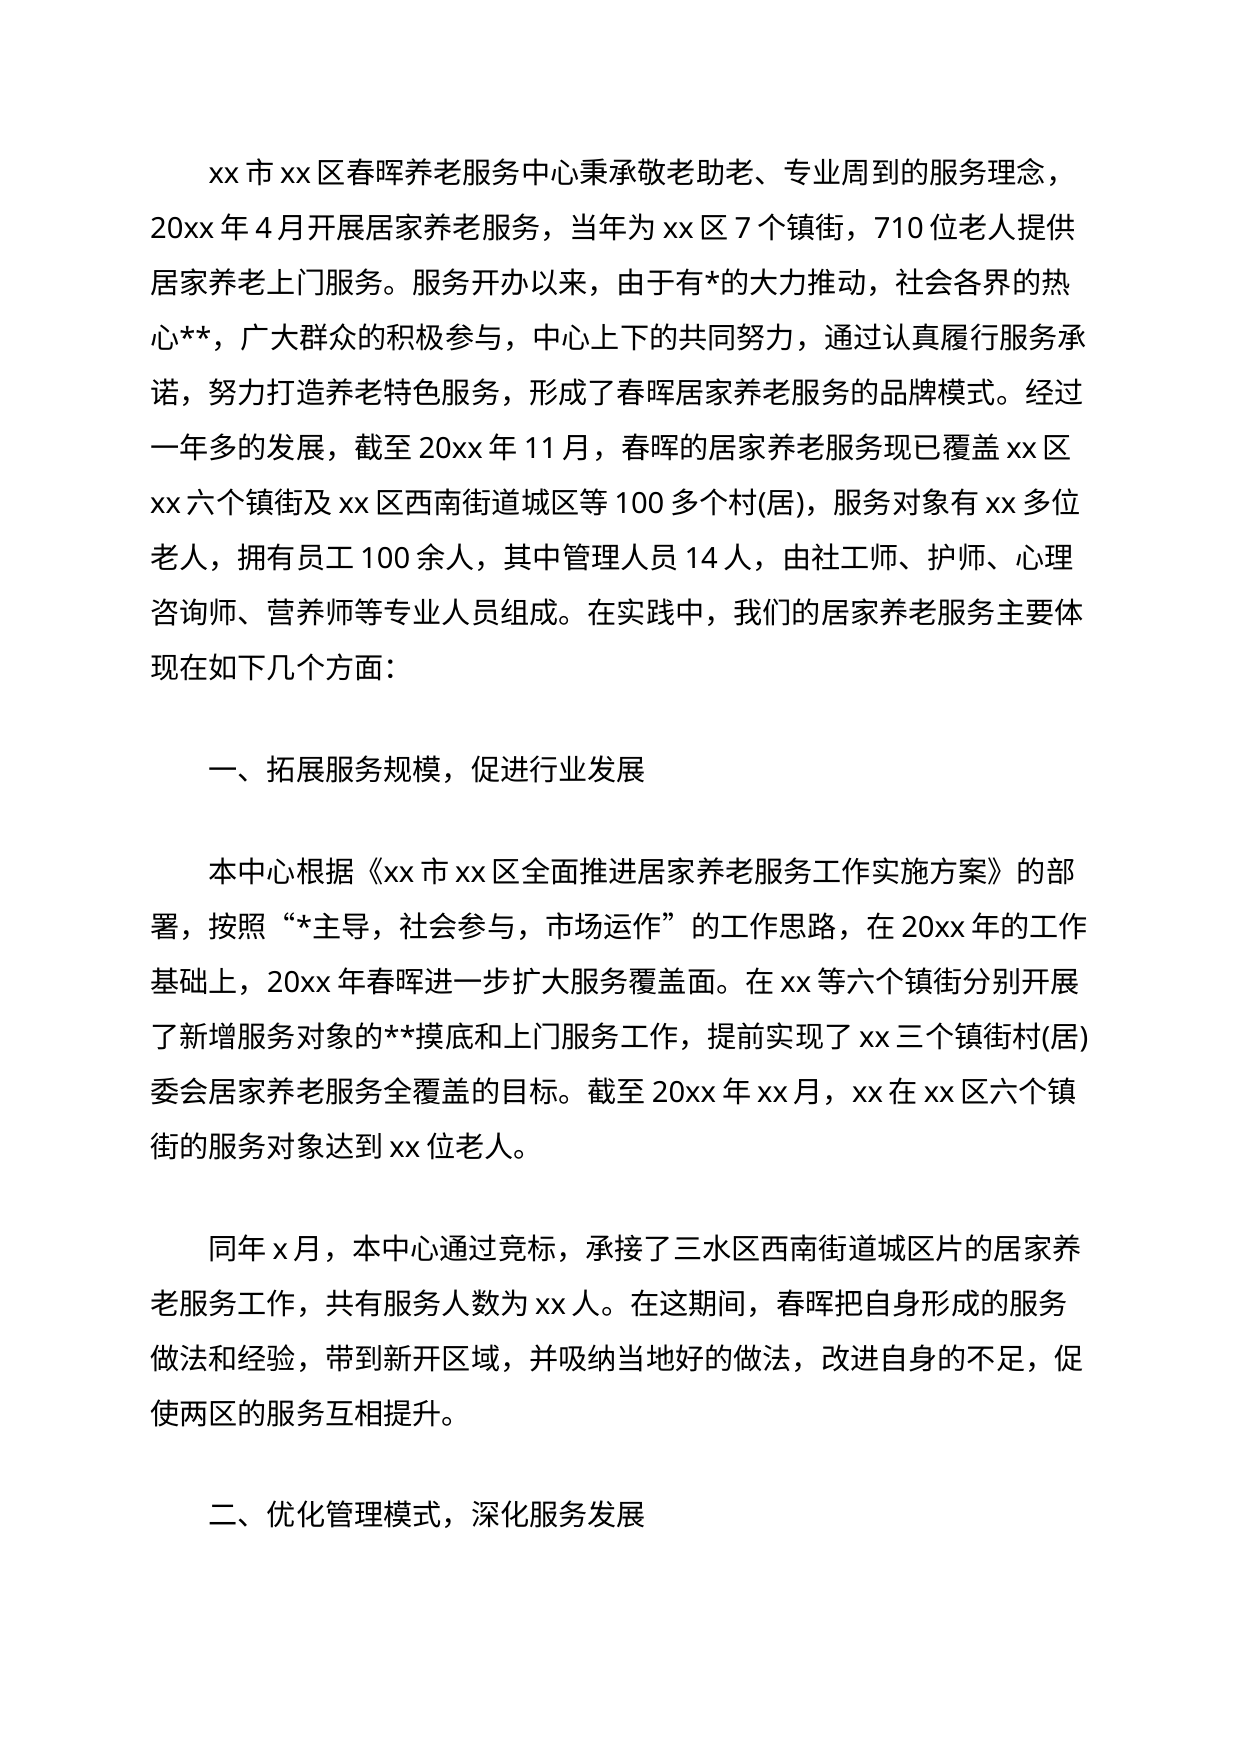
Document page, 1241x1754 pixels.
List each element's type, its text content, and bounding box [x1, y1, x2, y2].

text 一、拓展服务规模，促进行业发展 [150, 747, 1090, 789]
text xx市xx区春晖养老服务中心秉承敬老助老、专业周到的服务理念，20xx年4月开展居家养老服务，当年为xx区7个镇街，710位老人提供居家养老上门服务。服务开办以来，由于有*的大力推动，社会各界的热心**，广大群众的积极参与，中心上下的共同努力，通过认真履行服务承诺，努力打造养老特色服务，形成了春晖居家养老服务的品牌模式。经过一年多的发展，截至20xx年11月，春晖的居家养老服务现已覆盖xx区xx六个镇街及xx区西南街道城区等100多个村(居)，服务对象有xx多位老人，拥有员工100余人，其中管理人员14人，由社工师、护师、心理咨询师、营养师等专业人员组成。在实践中，我们的居家养老服务主要体现在如下几个方面： [150, 150, 1090, 687]
text 同年x月，本中心通过竞标，承接了三水区西南街道城区片的居家养老服务工作，共有服务人数为xx人。在这期间，春晖把自身形成的服务做法和经验，带到新开区域，并吸纳当地好的做法，改进自身的不足，促使两区的服务互相提升。 [150, 1225, 1090, 1432]
text 二、优化管理模式，深化服务发展 [150, 1492, 1090, 1534]
text 本中心根据《xx市xx区全面推进居家养老服务工作实施方案》的部署，按照“*主导，社会参与，市场运作”的工作思路，在20xx年的工作基础上，20xx年春晖进一步扩大服务覆盖面。在xx等六个镇街分别开展了新增服务对象的**摸底和上门服务工作，提前实现了xx三个镇街村(居)委会居家养老服务全覆盖的目标。截至20xx年xx月，xx在xx区六个镇街的服务对象达到xx位老人。 [150, 848, 1090, 1166]
